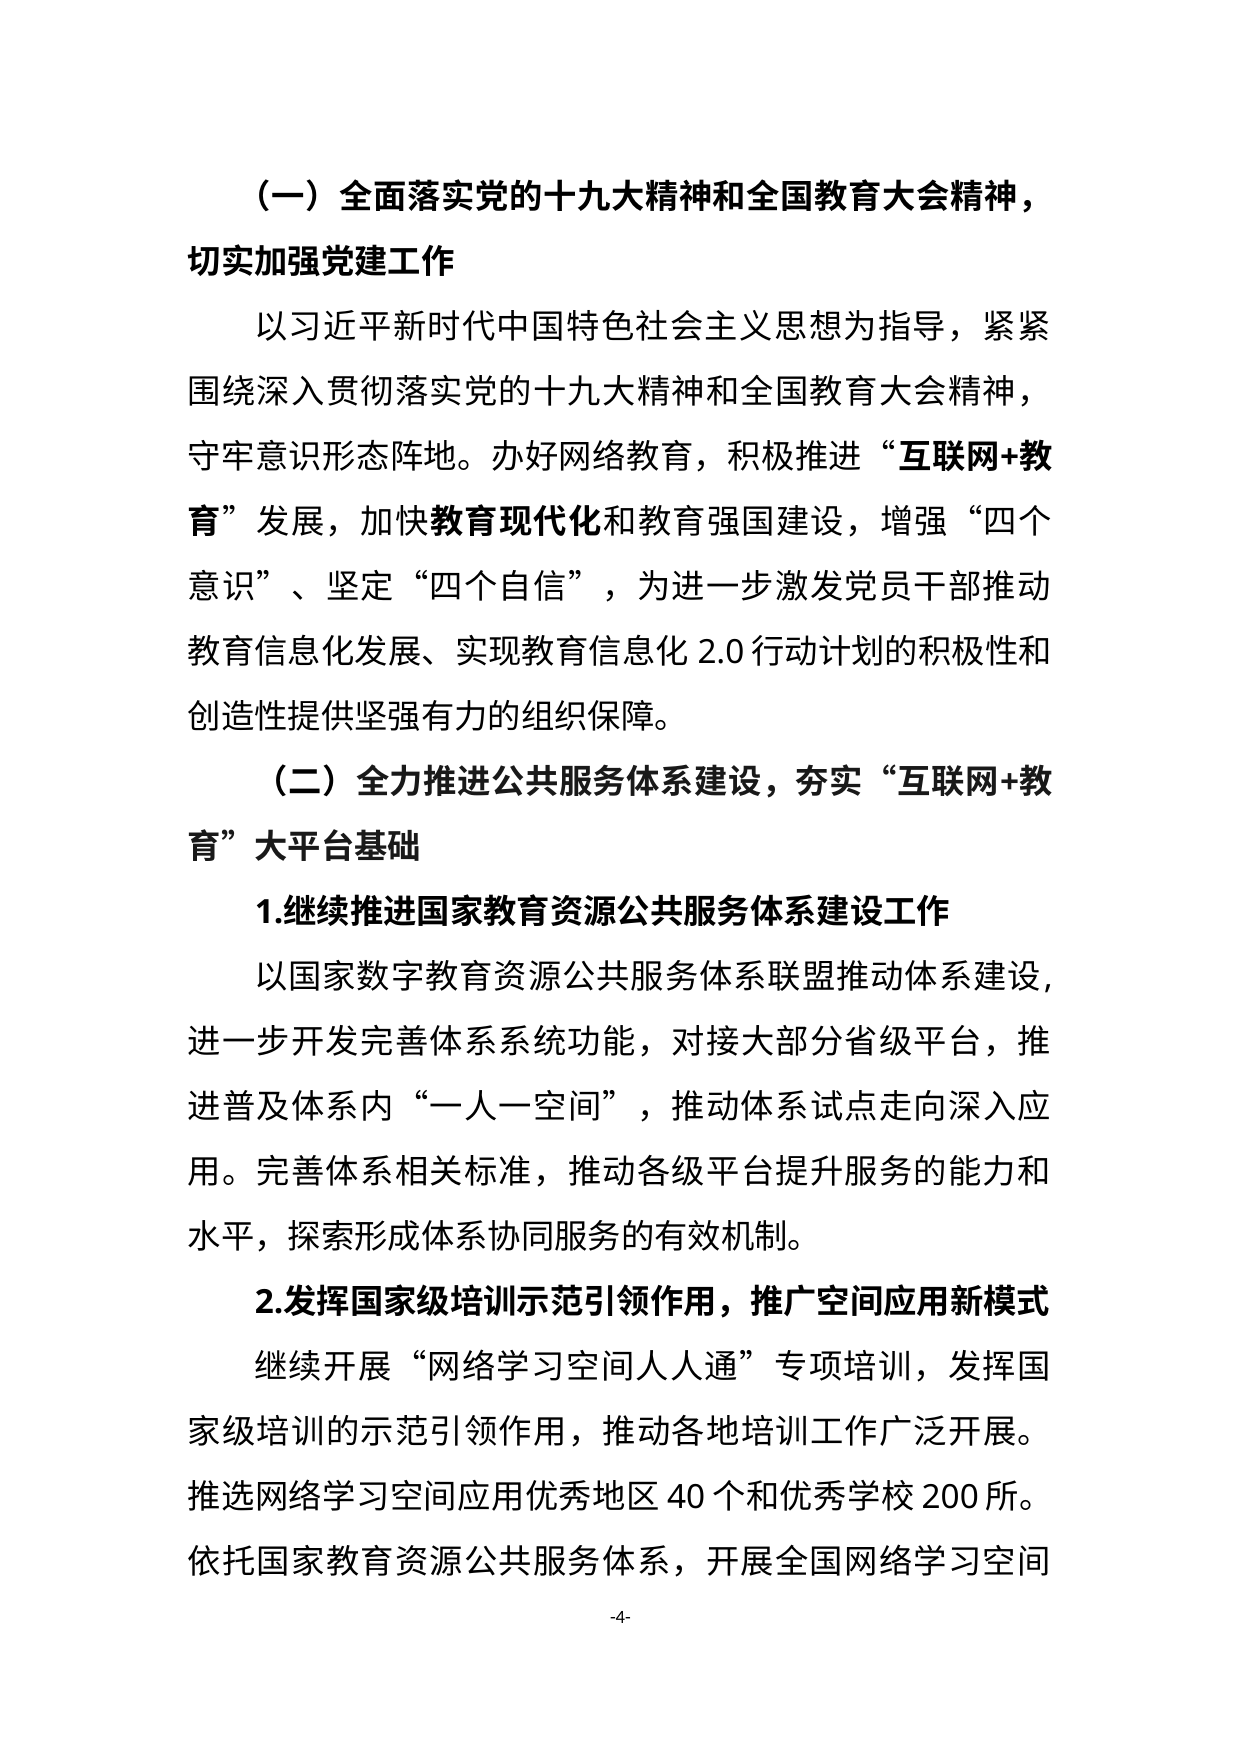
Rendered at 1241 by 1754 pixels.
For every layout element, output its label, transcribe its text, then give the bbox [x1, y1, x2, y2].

text 以国家数字教育资源公共服务体系联盟推动体系建设,进一步开发完善体系系统功能，对接大部分省级平台，推进普及体系内“一人一空间”，推动体系试点走向深入应用。完善体系相关标准，推动各级平台提升服务的能力和水平，探索形成体系协同服务的有效机制。 [187, 942, 1053, 1267]
text （二）全力推进公共服务体系建设，夯实“互联网+教育”大平台基础 [187, 747, 1053, 877]
text （一）全面落实党的十九大精神和全国教育大会精神，切实加强党建工作 [187, 162, 1053, 292]
text 1.继续推进国家教育资源公共服务体系建设工作 [187, 877, 1053, 942]
list 以习近平新时代中国特色社会主义思想为指导，紧紧围绕深入贯彻落实党的十九大精神和全国教育大会精神，守牢意识形态阵地。办好网络教育，积极推进“互联网+教育”发展，加快教育现代化和教育强国建设，增强“四个意识”、坚定“四个自信”，为进一步激发党员干部推动教育信息化发展、实现教育信息化2.0行动计划的积极性和创造性提供坚强有力的组织保障。 [187, 292, 1053, 747]
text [187, 1332, 1053, 1592]
text 2.发挥国家级培训示范引领作用，推广空间应用新模式 [187, 1267, 1053, 1332]
